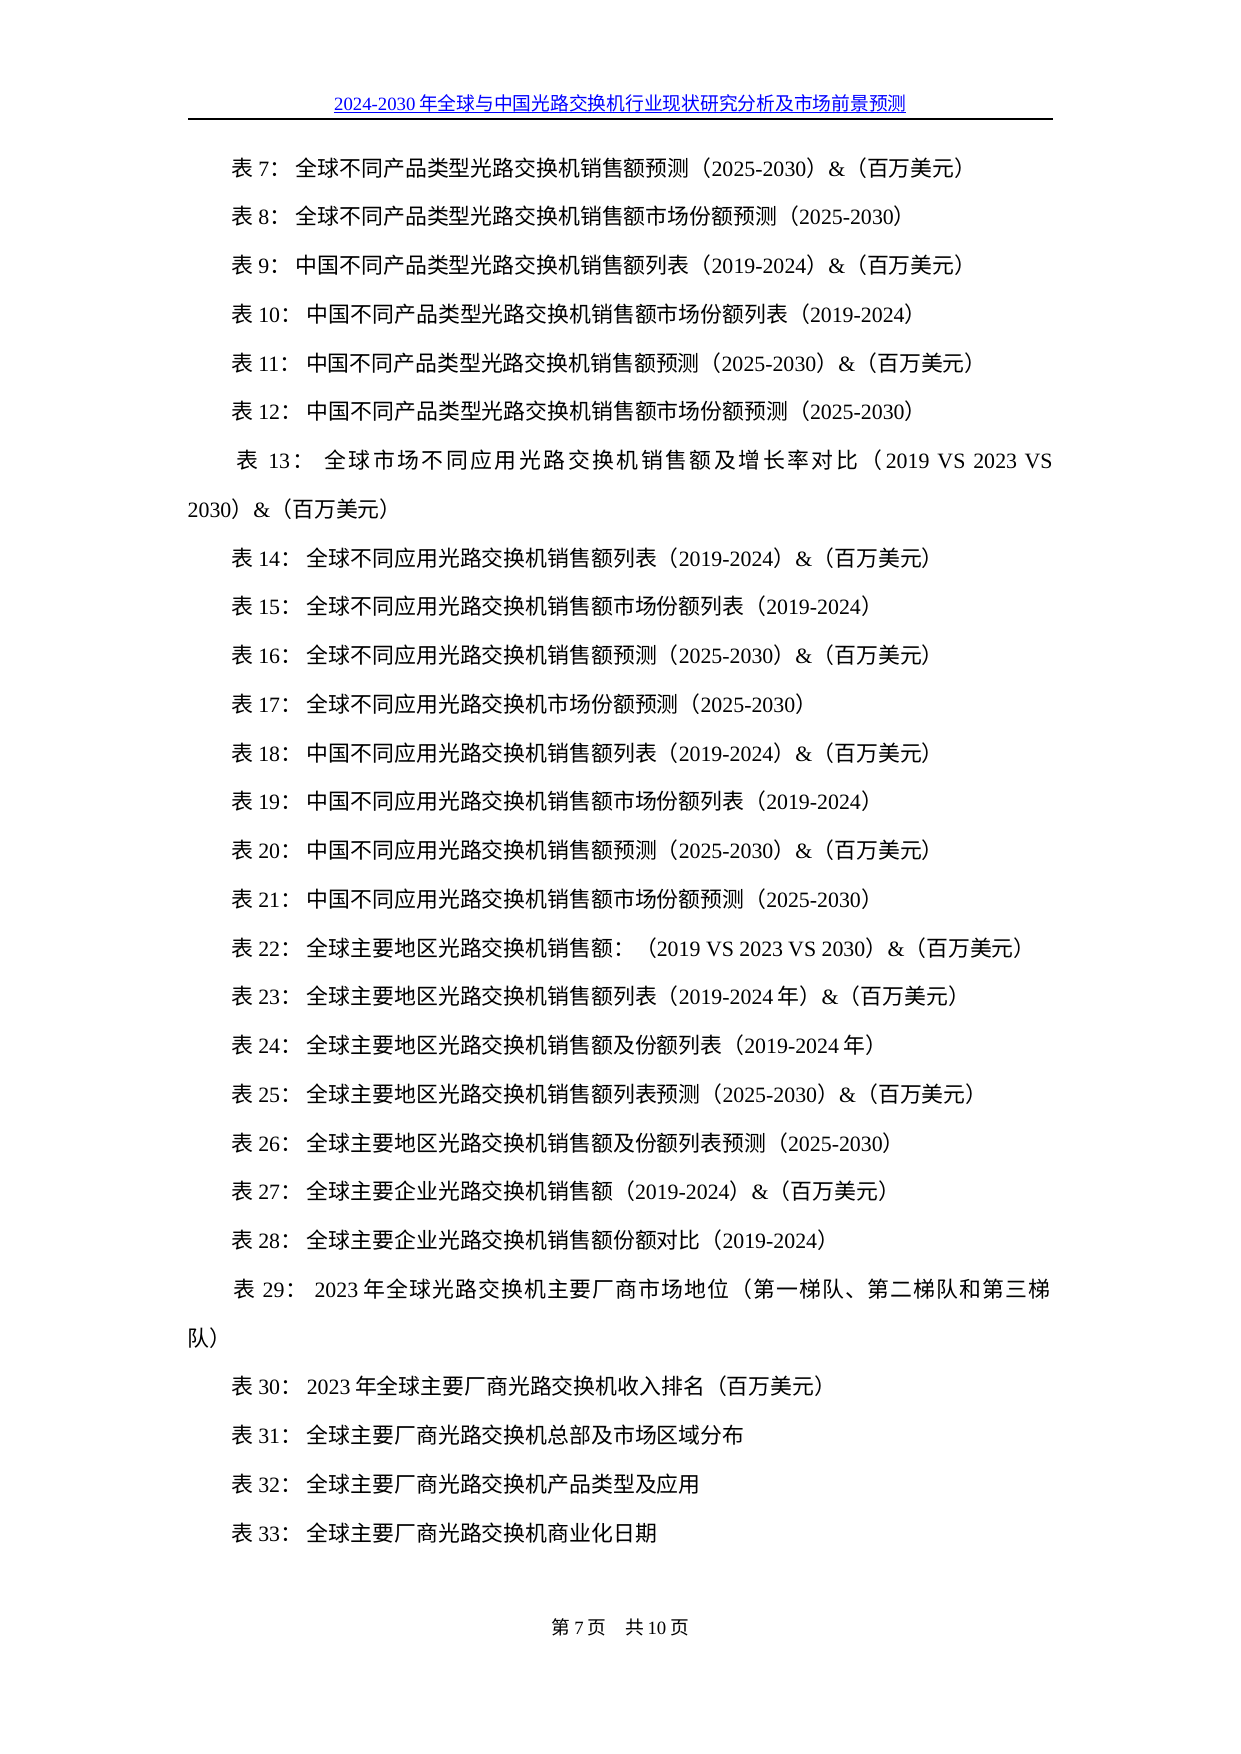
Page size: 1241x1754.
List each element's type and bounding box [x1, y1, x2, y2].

text [187, 150, 1053, 1548]
